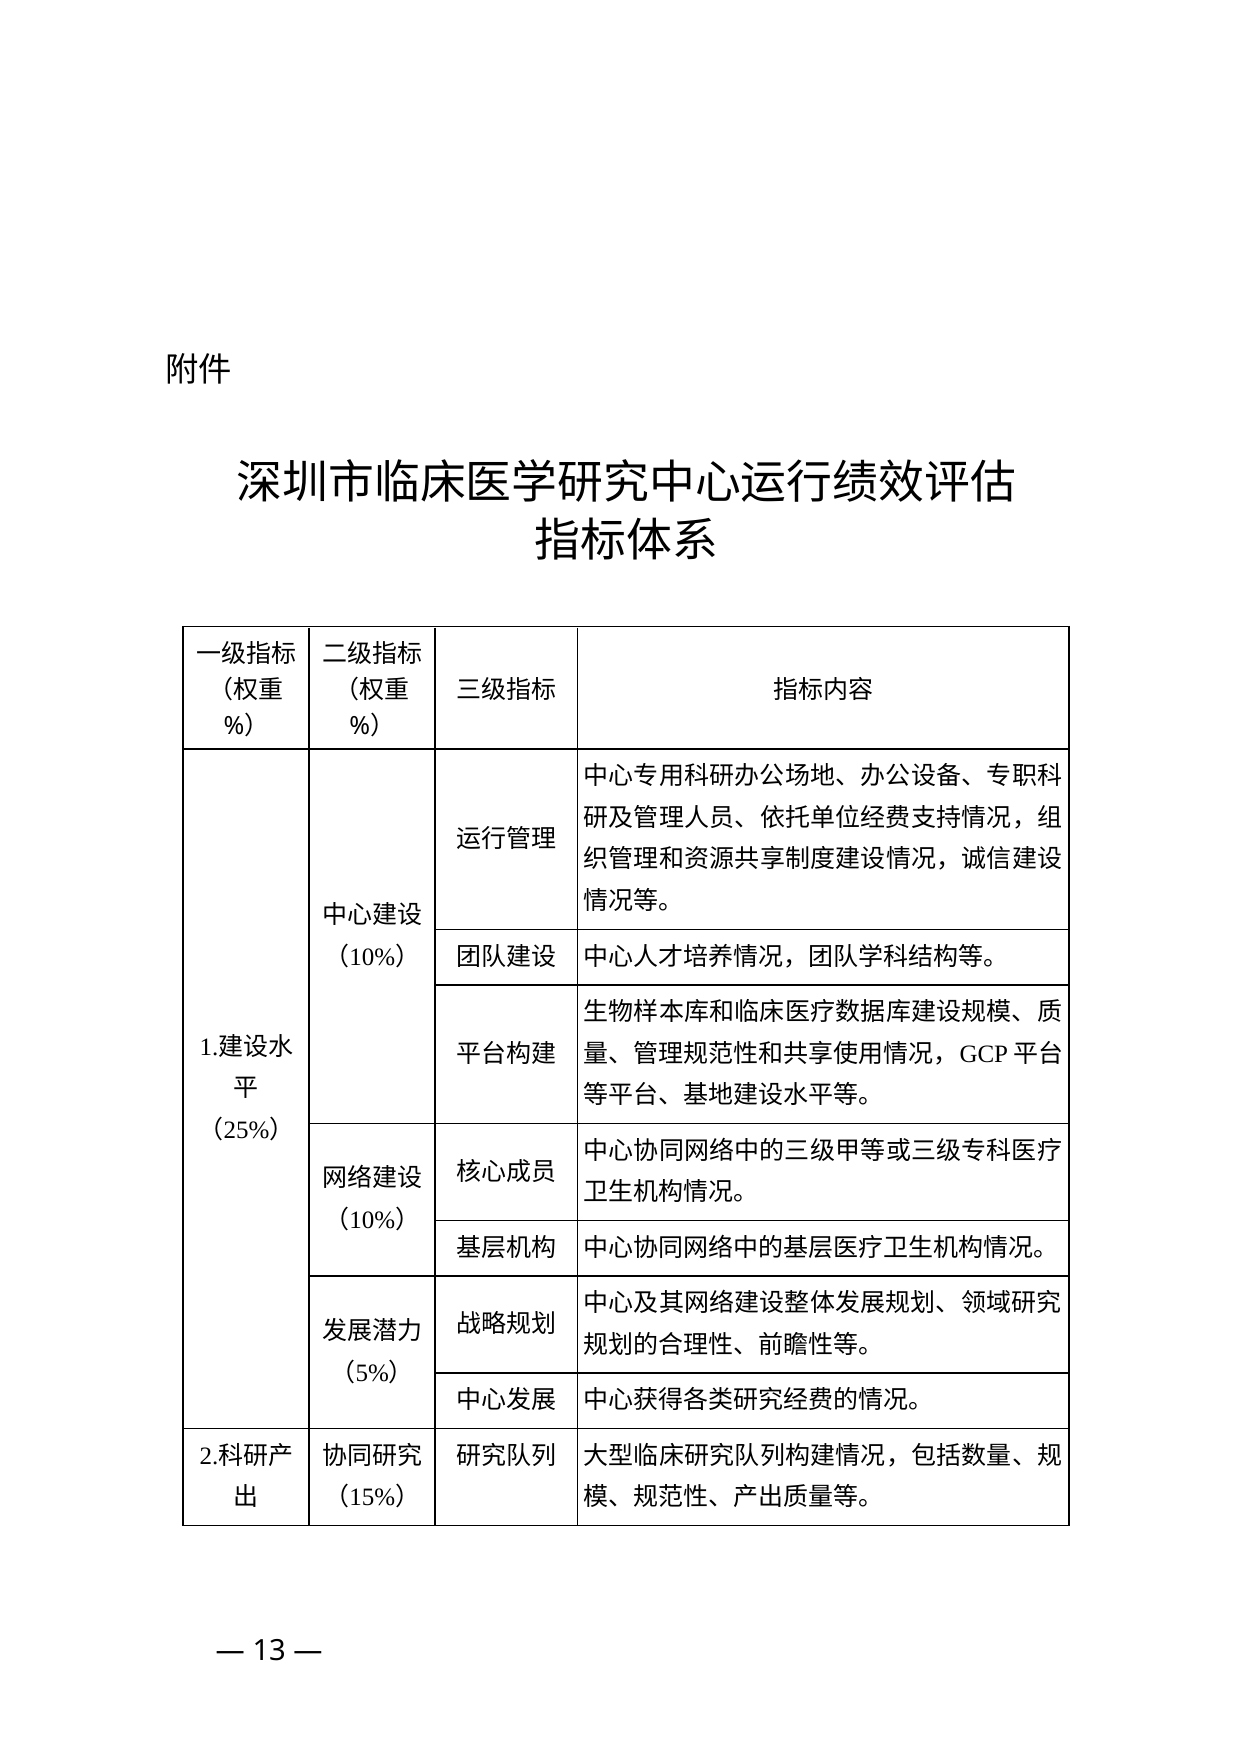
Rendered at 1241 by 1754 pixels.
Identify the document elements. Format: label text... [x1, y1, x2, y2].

table_cell 团队建设 [436, 930, 577, 984]
table_cell 生物样本库和临床医疗数据库建设规模、质量、管理规范性和共享使用情况，GCP平台等平台、基地建设水平等。 [578, 986, 1068, 1123]
table_cell 基层机构 [436, 1221, 577, 1275]
table_cell 发展潜力 （5%） [310, 1277, 434, 1428]
table_cell 中心人才培养情况，团队学科结构等。 [578, 930, 1068, 984]
text 附件 [165, 335, 1073, 393]
text 指标体系 [165, 510, 1087, 568]
table_header 指标内容 [578, 627, 1068, 748]
table_cell 大型临床研究队列构建情况，包括数量、规模、规范性、产出质量等。 [578, 1429, 1068, 1525]
table_cell 核心成员 [436, 1124, 577, 1220]
table_cell 2.科研产出（45%） [184, 1429, 308, 1525]
table_cell 战略规划 [436, 1277, 577, 1372]
table_header 二级指标 （权重%） [310, 627, 435, 748]
table_cell 中心建设 （10%） [310, 750, 434, 1123]
table_cell 中心获得各类研究经费的情况。 [578, 1374, 1068, 1428]
table_cell 中心协同网络中的三级甲等或三级专科医疗卫生机构情况。 [578, 1124, 1068, 1220]
table_cell 中心及其网络建设整体发展规划、领域研究规划的合理性、前瞻性等。 [578, 1277, 1068, 1372]
table_header 三级指标 [436, 627, 577, 748]
table_cell 研究队列 [436, 1429, 577, 1525]
table_cell 网络建设 （10%） [310, 1124, 434, 1275]
text 深圳市临床医学研究中心运行绩效评估 [165, 452, 1087, 510]
table_cell 1.建设水平 （25%） [184, 750, 308, 1428]
table_cell 平台构建 [436, 986, 577, 1123]
table_cell 运行管理 [436, 750, 577, 928]
table_cell 中心协同网络中的基层医疗卫生机构情况。 [578, 1221, 1068, 1275]
table_cell 中心发展 [436, 1374, 577, 1428]
table_cell 中心专用科研办公场地、办公设备、专职科研及管理人员、依托单位经费支持情况，组织管理和资源共享制度建设情况，诚信建设情况等。 [578, 750, 1068, 928]
table_header 一级指标 （权重%） [184, 627, 309, 748]
table_cell 协同研究 （15%） [310, 1429, 434, 1525]
